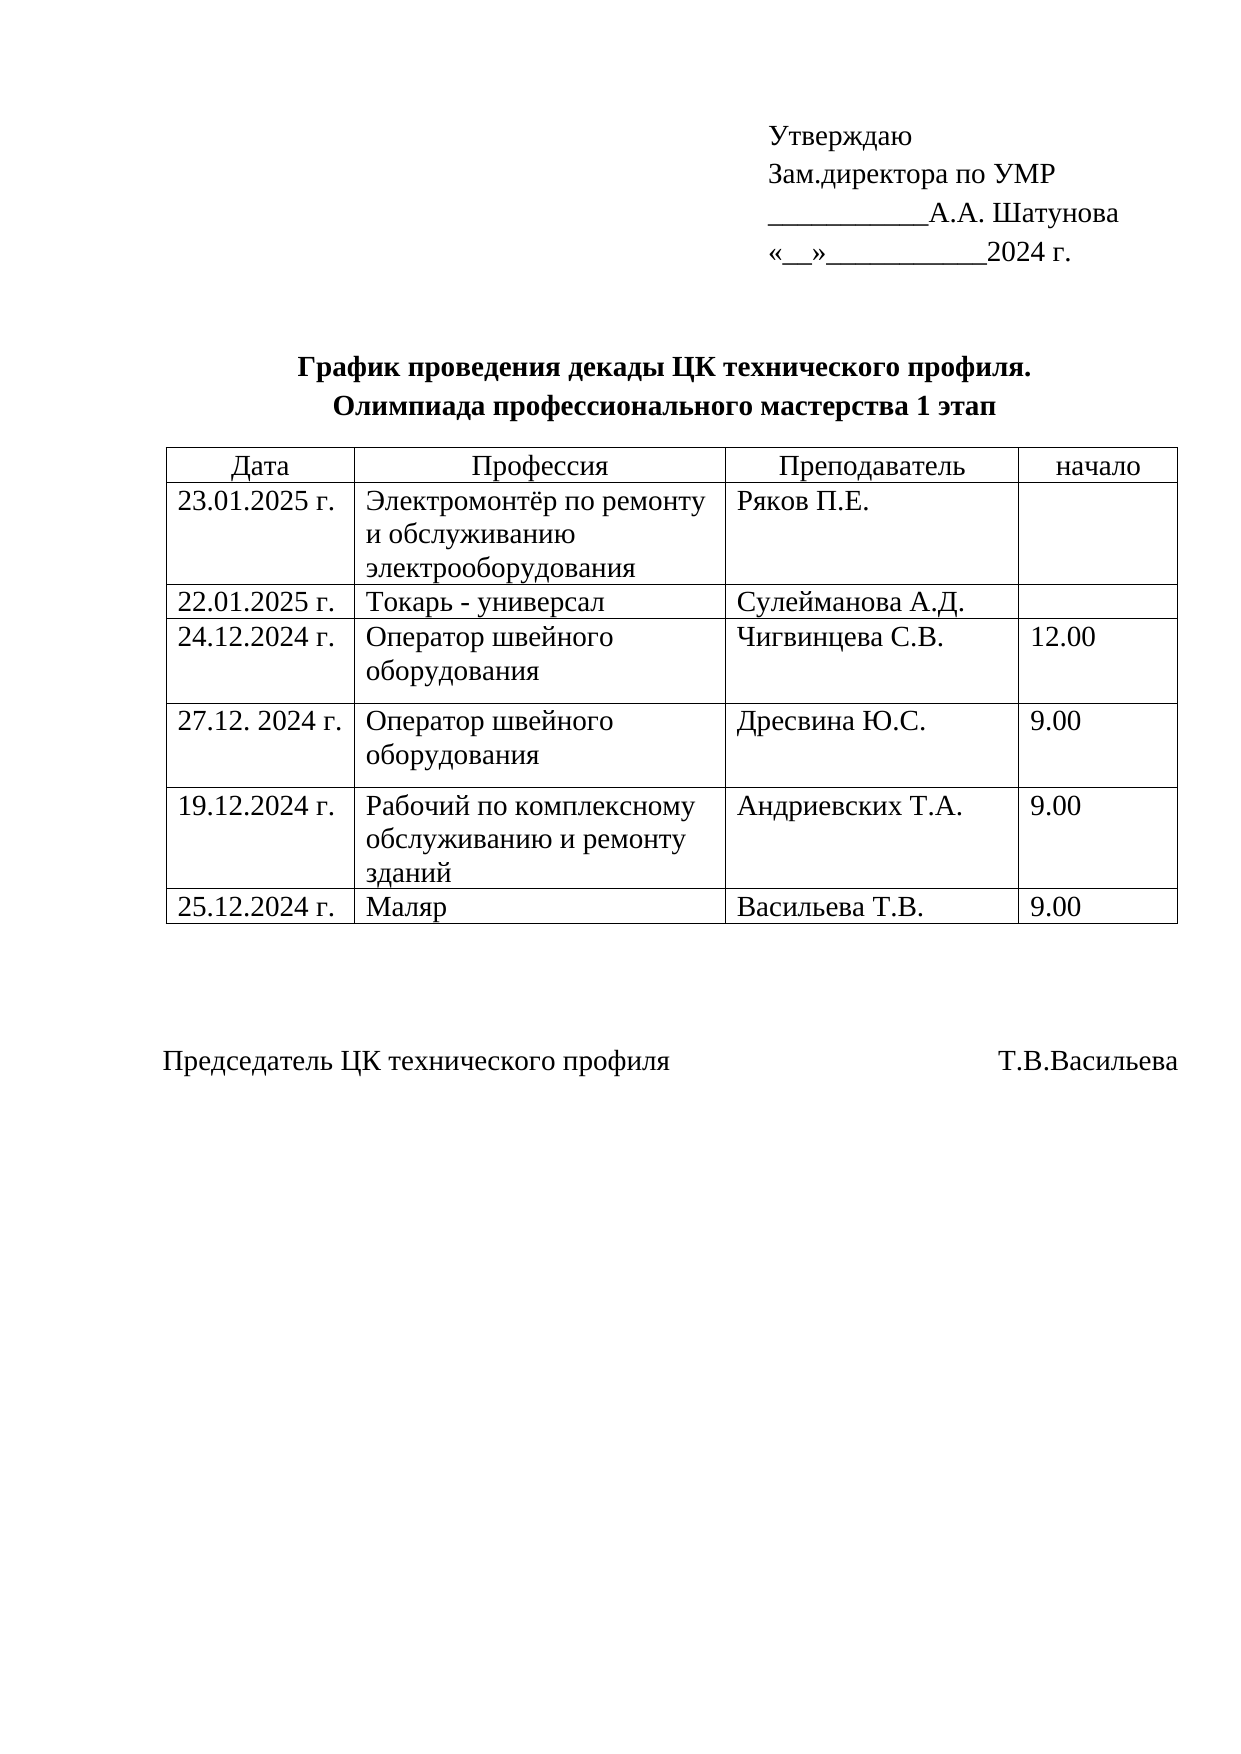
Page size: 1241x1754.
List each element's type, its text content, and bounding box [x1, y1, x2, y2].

table_header Дата [167, 448, 354, 482]
text Олимпиада профессионального мастерства 1 этап [177, 388, 1152, 421]
table_cell Электромонтёр по ремонту и обслуживанию электрооборудования [355, 483, 725, 583]
table_cell 9.00 [1019, 788, 1177, 888]
text График проведения декады ЦК технического профиля. [177, 349, 1152, 383]
table_header Профессия [355, 448, 725, 482]
text «__»___________2024 г. [768, 234, 1152, 267]
table_cell 19.12.2024 г. [167, 788, 354, 888]
table_cell Маляр [355, 889, 725, 923]
table_cell 27.12. 2024 г. [167, 704, 354, 787]
table_cell 12.00 [1019, 619, 1177, 702]
table_cell Токарь - универсал [355, 585, 725, 618]
table_cell Сулейманова А.Д. [726, 585, 1018, 618]
table_cell Оператор швейного оборудования [355, 619, 725, 702]
table_header начало [1019, 448, 1177, 482]
table_cell Оператор швейного оборудования [355, 704, 725, 787]
table_cell Ряков П.Е. [726, 483, 1018, 583]
text Утверждаю [768, 118, 1152, 152]
table_cell 25.12.2024 г. [167, 889, 354, 923]
table_cell [1019, 585, 1177, 618]
text Председатель ЦК технического профиля Т.В.Васильева [162, 1043, 1181, 1076]
table_cell [1019, 483, 1177, 583]
table_cell 9.00 [1019, 704, 1177, 787]
table_cell Васильева Т.В. [726, 889, 1018, 923]
table_cell 24.12.2024 г. [167, 619, 354, 702]
table_cell Дресвина Ю.С. [726, 704, 1018, 787]
table_cell Чигвинцева С.В. [726, 619, 1018, 702]
table_cell 9.00 [1019, 889, 1177, 923]
text ___________А.А. Шатунова [768, 195, 1152, 229]
table_cell 23.01.2025 г. [167, 483, 354, 583]
table_cell Рабочий по комплексному обслуживанию и ремонту зданий [355, 788, 725, 888]
table_cell 22.01.2025 г. [167, 585, 354, 618]
table_cell Андриевских Т.А. [726, 788, 1018, 888]
table_header Преподаватель [726, 448, 1018, 482]
text Зам.директора по УМР [768, 157, 1152, 190]
